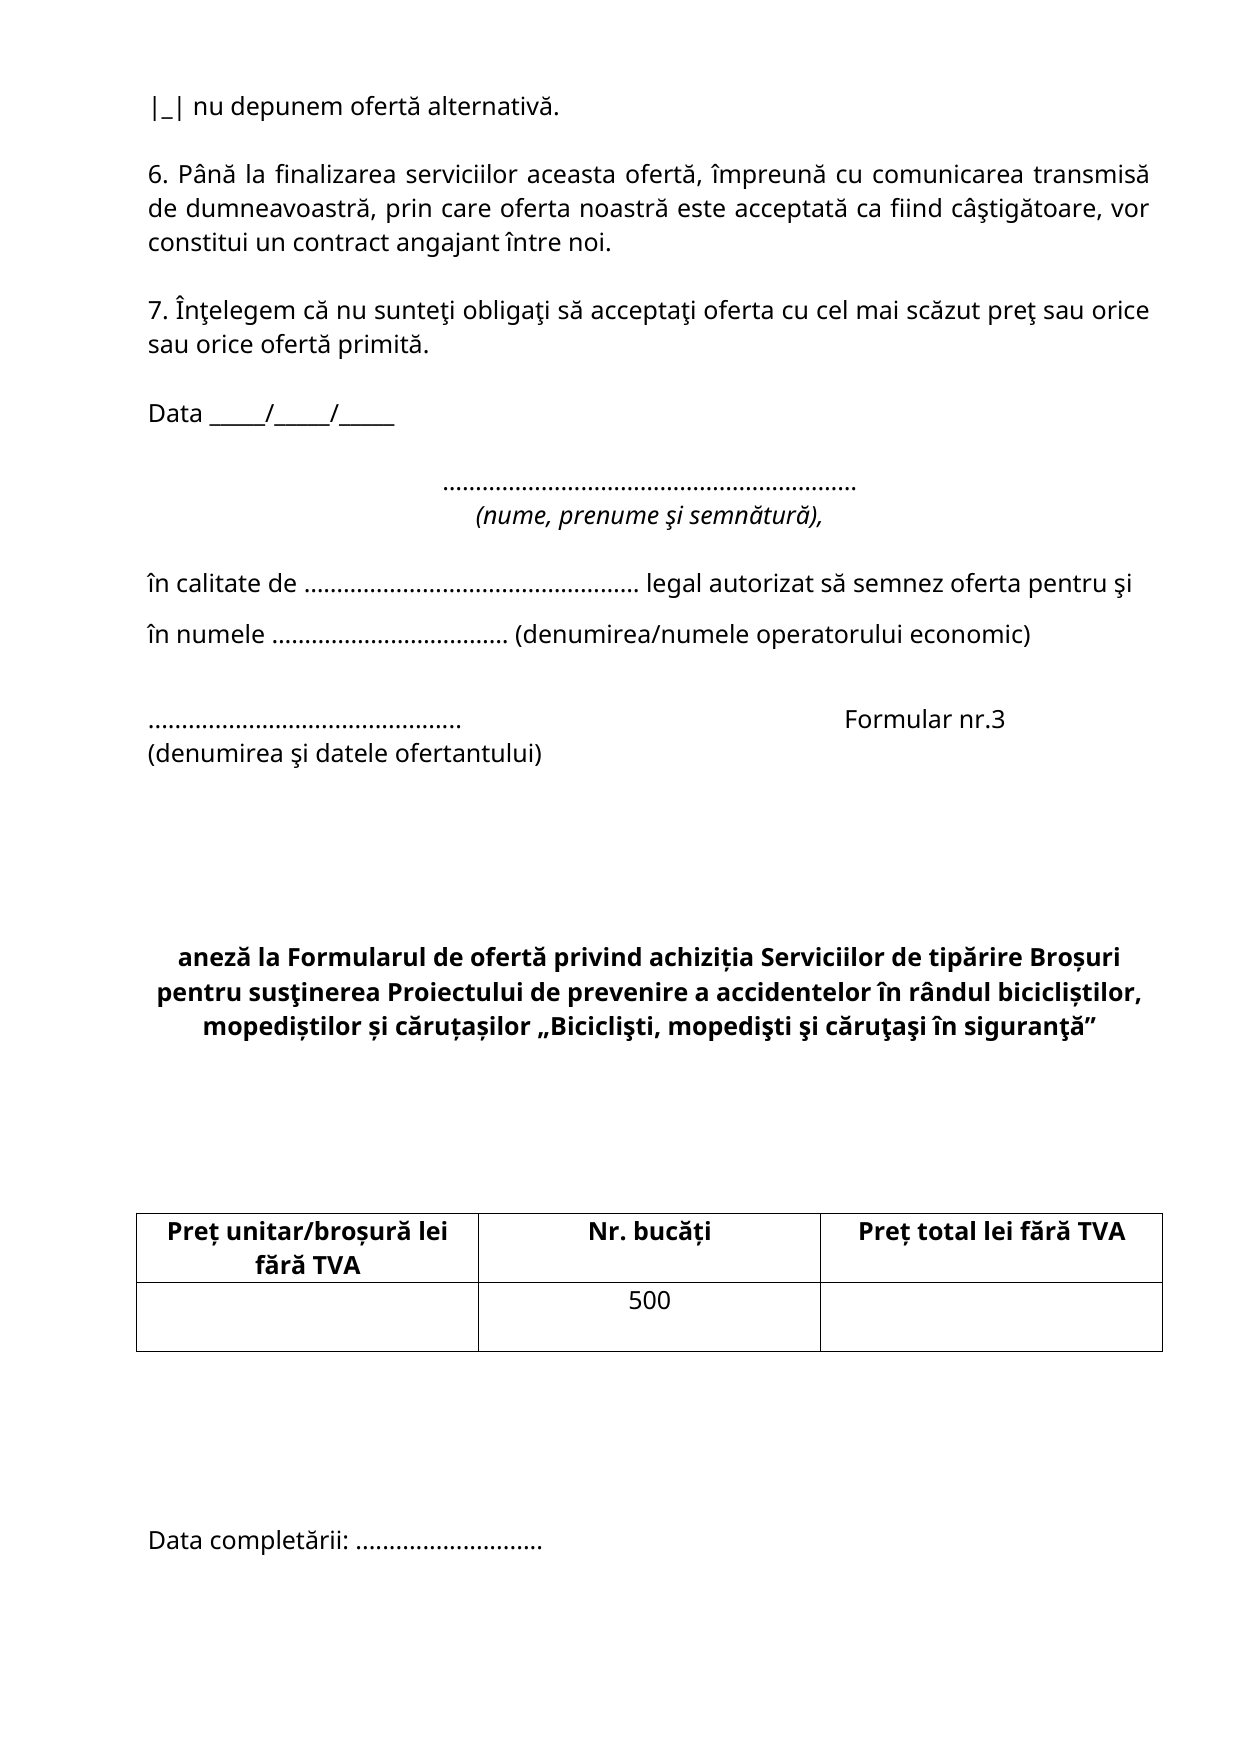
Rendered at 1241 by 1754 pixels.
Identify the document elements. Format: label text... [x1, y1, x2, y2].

text (nume, prenume şi semnătură), [148, 497, 1152, 531]
text 6. Până la finalizarea serviciilor aceasta ofertă, împreună cu comunicarea transmisă de dumneavoastră, prin care oferta noastră este acceptată ca fiind câştigătoare, vor constitui un contract angajant între noi. [148, 157, 1152, 259]
text Data _____/_____/_____ [148, 395, 1152, 429]
table_cell [821, 1283, 1162, 1351]
text (denumirea şi datele ofertantului) [148, 736, 1152, 770]
text ................………...................... Formular nr.3 [148, 702, 1152, 736]
table_header Nr. bucăți [479, 1214, 820, 1282]
text aneză la Formularul de ofertă privind achiziția Serviciilor de tipărire Broșuri pentru susţinerea Proiectului de prevenire a accidentelor în rândul bicicliștilor, mopediștilor și căruțașilor „Biciclişti, mopedişti şi căruţaşi în siguranţă” [148, 940, 1152, 1042]
table_cell [137, 1283, 478, 1351]
text ……………………………………………………… [148, 463, 1152, 497]
table_cell 500 [479, 1283, 820, 1351]
text Data completării: ............................ [148, 1522, 1152, 1556]
text |_| nu depunem ofertă alternativă. [148, 89, 1152, 123]
text 7. Înţelegem că nu sunteţi obligaţi să acceptaţi oferta cu cel mai scăzut preţ sau orice sau orice ofertă primită. [148, 293, 1152, 361]
text în calitate de …………………………………………… legal autorizat să semnez oferta pentru şi în numele ……………………………… (denumirea/numele operatorului economic) [148, 566, 1152, 651]
table_header Preț unitar/broșură lei fără TVA [137, 1214, 478, 1282]
table_header Preț total lei fără TVA [821, 1214, 1162, 1282]
